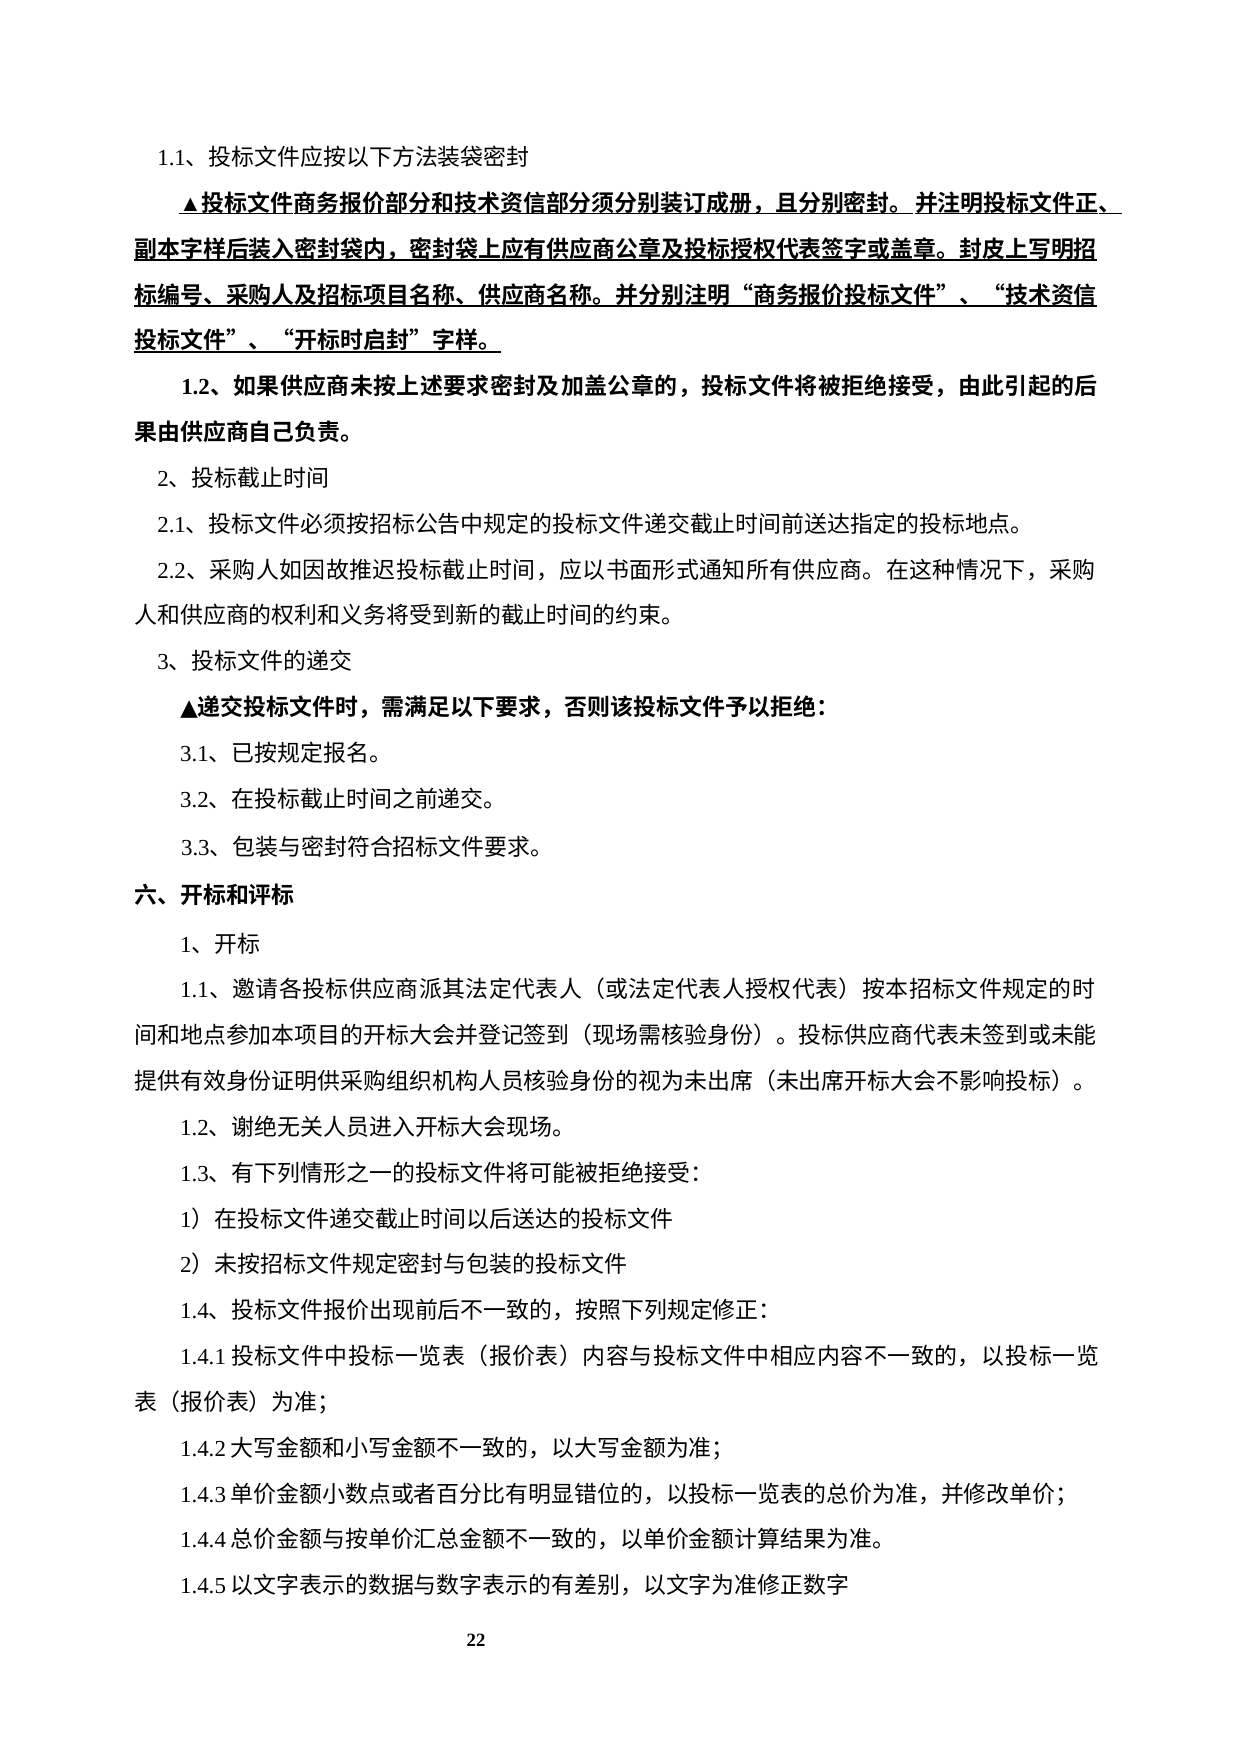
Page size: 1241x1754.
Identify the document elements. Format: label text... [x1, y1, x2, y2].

text 六、开标和评标 [134, 867, 1099, 913]
text 1.3、有下列情形之一的投标文件将可能被拒绝接受： [134, 1142, 1099, 1188]
text 1.4.3单价金额小数点或者百分比有明显错位的，以投标一览表的总价为准，并修改单价； [134, 1463, 1099, 1509]
text ▲投标文件商务报价部分和技术资信部分须分别装订成册，且分别密封。并注明投标文件正、副本字样后装入密封袋内，密封袋上应有供应商公章及投标授权代表签字或盖章。封皮上写明招标编号、采购人及招标项目名称、供应商名称。并分别注明“商务报价投标文件”、“技术资信投标文件”、“开标时启封”字样。 [134, 172, 1099, 356]
text ▲递交投标文件时，需满足以下要求，否则该投标文件予以拒绝： [134, 676, 1099, 722]
text 3、投标文件的递交 [134, 631, 1099, 676]
text 1.1、投标文件应按以下方法装袋密封 [134, 126, 1099, 172]
text 1.4、投标文件报价出现前后不一致的，按照下列规定修正： [134, 1279, 1099, 1325]
text 3.3、包装与密封符合招标文件要求。 [134, 814, 1099, 862]
text 2、投标截止时间 [134, 447, 1099, 493]
text 1、开标 [134, 913, 1099, 959]
text 1.4.5以文字表示的数据与数字表示的有差别，以文字为准修正数字 [134, 1554, 1099, 1600]
text 2.1、投标文件必须按招标公告中规定的投标文件递交截止时间前送达指定的投标地点。 [134, 493, 1099, 539]
text 1.2、谢绝无关人员进入开标大会现场。 [134, 1096, 1099, 1142]
text 2）未按招标文件规定密封与包装的投标文件 [134, 1234, 1099, 1279]
text 3.1、已按规定报名。 [134, 722, 1099, 768]
text 1）在投标文件递交截止时间以后送达的投标文件 [134, 1188, 1099, 1234]
text 1.4.1投标文件中投标一览表（报价表）内容与投标文件中相应内容不一致的，以投标一览表（报价表）为准； [134, 1325, 1099, 1417]
text 3.2、在投标截止时间之前递交。 [134, 768, 1099, 814]
text 2.2、采购人如因故推迟投标截止时间，应以书面形式通知所有供应商。在这种情况下，采购人和供应商的权利和义务将受到新的截止时间的约束。 [134, 539, 1099, 631]
text 1.4.2大写金额和小写金额不一致的，以大写金额为准； [134, 1417, 1099, 1463]
text 1.4.4总价金额与按单价汇总金额不一致的，以单价金额计算结果为准。 [134, 1509, 1099, 1554]
text 1.1、邀请各投标供应商派其法定代表人（或法定代表人授权代表）按本招标文件规定的时间和地点参加本项目的开标大会并登记签到（现场需核验身份）。投标供应商代表未签到或未能提供有效身份证明供采购组织机构人员核验身份的视为未出席（未出席开标大会不影响投标）。 [134, 959, 1099, 1096]
text 1.2、如果供应商未按上述要求密封及加盖公章的，投标文件将被拒绝接受，由此引起的后果由供应商自己负责。 [134, 356, 1099, 447]
